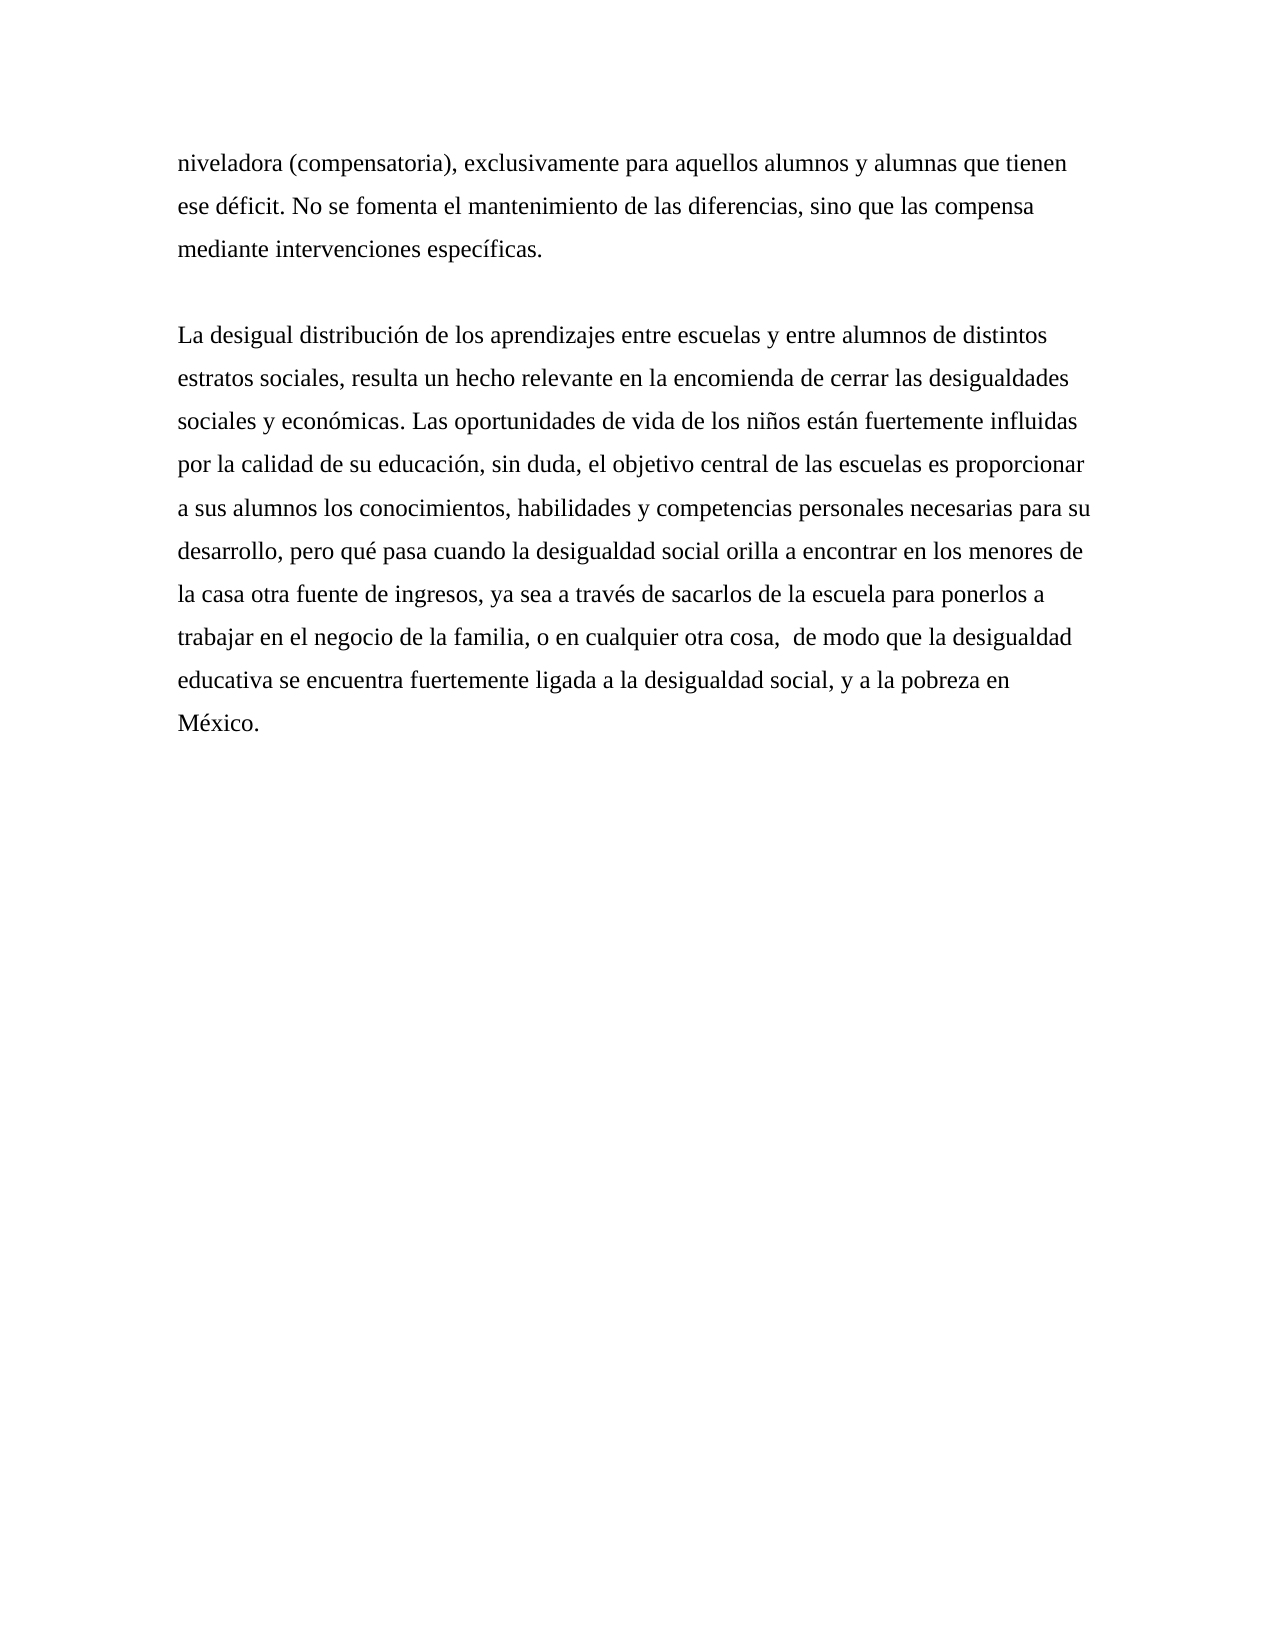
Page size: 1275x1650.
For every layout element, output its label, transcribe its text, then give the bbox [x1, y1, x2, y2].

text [177, 148, 1098, 263]
text La desigual distribución de los aprendizajes entre escuelas y entre alumnos de distintos estratos sociales, resulta un hecho relevante en la encomienda de cerrar las desigualdades sociales y económicas. Las oportunidades de vida de los niños están fuertemente influidas por la calidad de su educación, sin duda, el objetivo central de las escuelas es proporcionar a sus alumnos los conocimientos, habilidades y competencias personales necesarias para su desarrollo, pero qué pasa cuando la desigualdad social orilla a encontrar en los menores de la casa otra fuente de ingresos, ya sea a través de sacarlos de la escuela para ponerlos a trabajar en el negocio de la familia, o en cualquier otra cosa, de modo que la desigualdad educativa se encuentra fuertemente ligada a la desigualdad social, y a la pobreza en México. [177, 320, 1098, 737]
